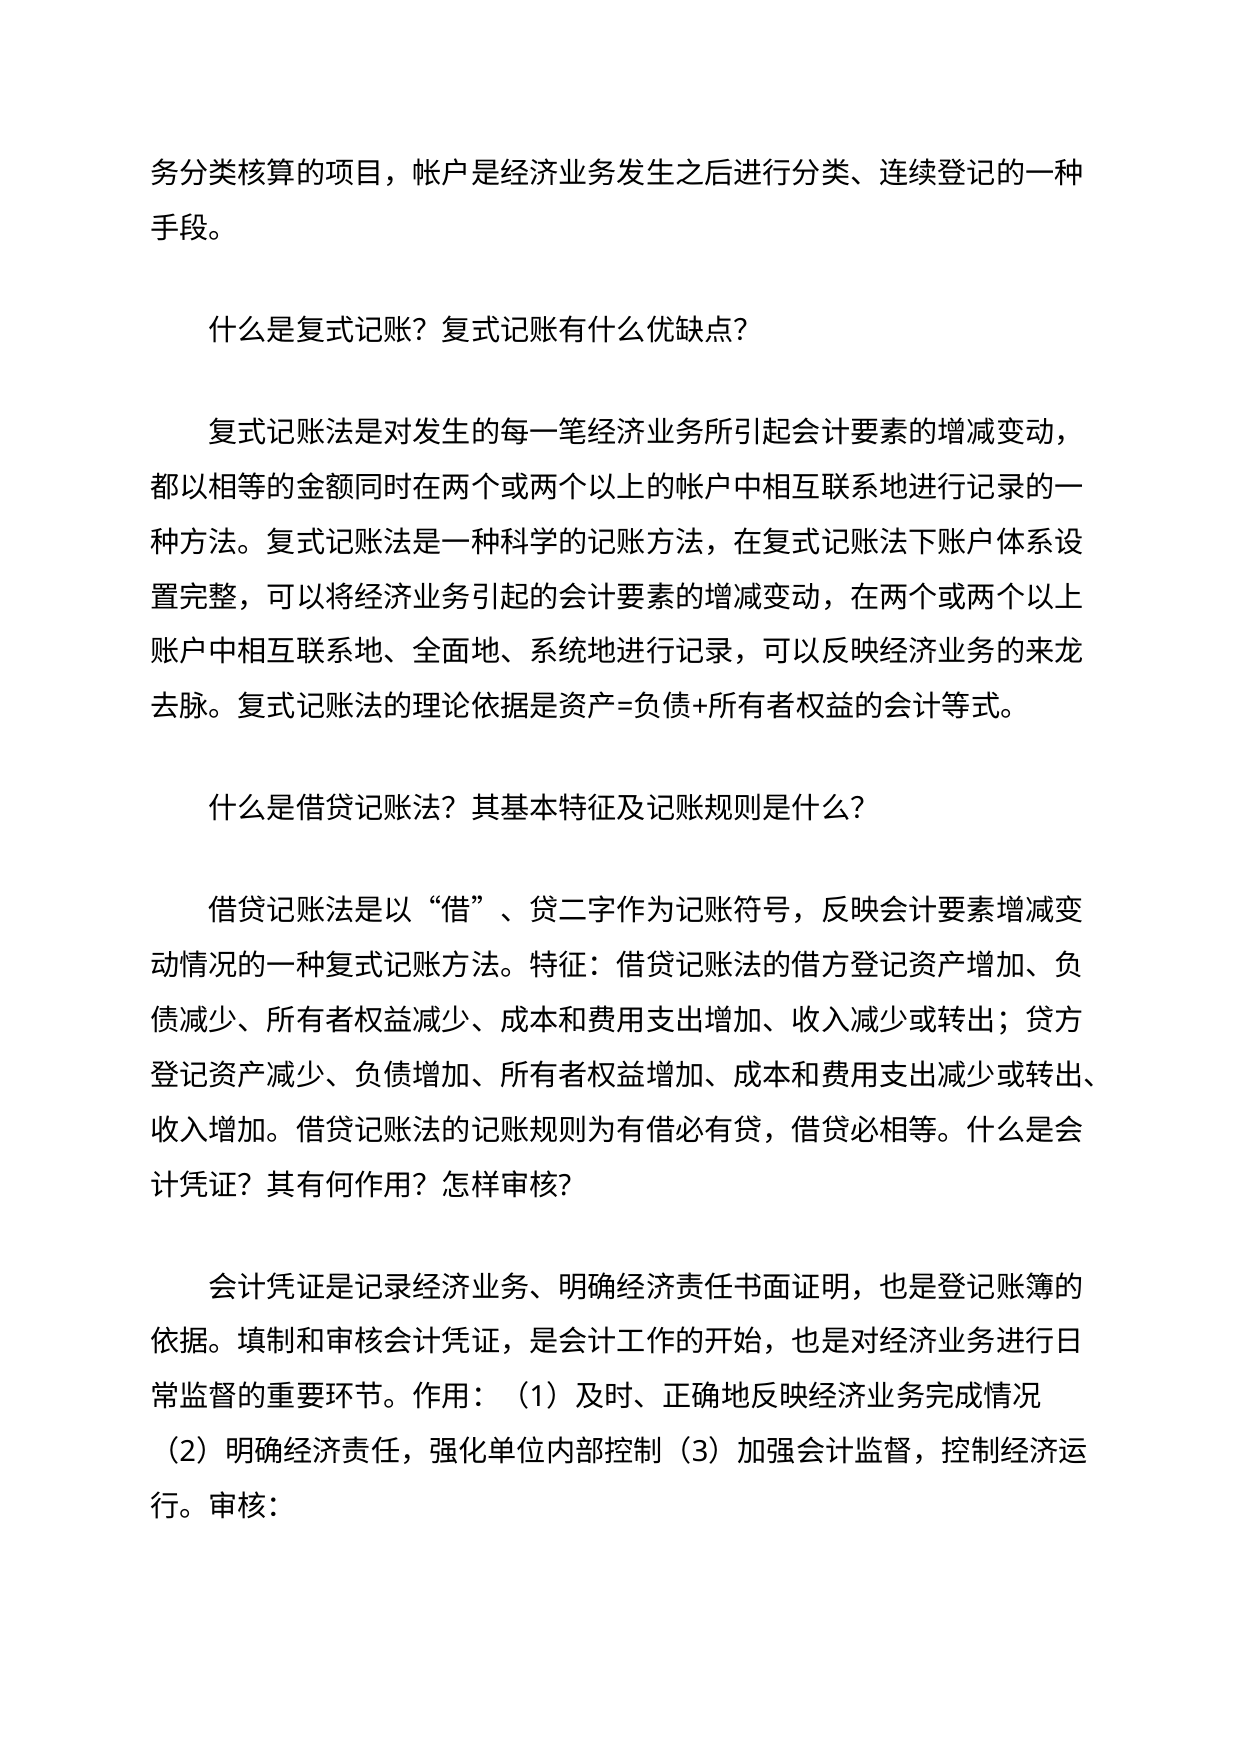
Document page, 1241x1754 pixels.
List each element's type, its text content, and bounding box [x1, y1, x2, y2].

text 什么是复式记账？复式记账有什么优缺点？ [150, 307, 1090, 349]
text 什么是借贷记账法？其基本特征及记账规则是什么？ [150, 785, 1090, 827]
text 复式记账法是对发生的每一笔经济业务所引起会计要素的增减变动，都以相等的金额同时在两个或两个以上的帐户中相互联系地进行记录的一种方法。复式记账法是一种科学的记账方法，在复式记账法下账户体系设置完整，可以将经济业务引起的会计要素的增减变动，在两个或两个以上账户中相互联系地、全面地、系统地进行记录，可以反映经济业务的来龙去脉。复式记账法的理论依据是资产=负债+所有者权益的会计等式。 [150, 408, 1090, 725]
text 借贷记账法是以“借”、贷二字作为记账符号，反映会计要素增减变动情况的一种复式记账方法。特征：借贷记账法的借方登记资产增加、负债减少、所有者权益减少、成本和费用支出增加、收入减少或转出；贷方登记资产减少、负债增加、所有者权益增加、成本和费用支出减少或转出、收入增加。借贷记账法的记账规则为有借必有贷，借贷必相等。什么是会计凭证？其有何作用？怎样审核? [150, 887, 1090, 1203]
text 会计凭证是记录经济业务、明确经济责任书面证明，也是登记账簿的依据。填制和审核会计凭证，是会计工作的开始，也是对经济业务进行日常监督的重要环节。作用：（1）及时、正确地反映经济业务完成情况（2）明确经济责任，强化单位内部控制（3）加强会计监督，控制经济运行。审核： [150, 1263, 1090, 1525]
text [150, 150, 1090, 247]
